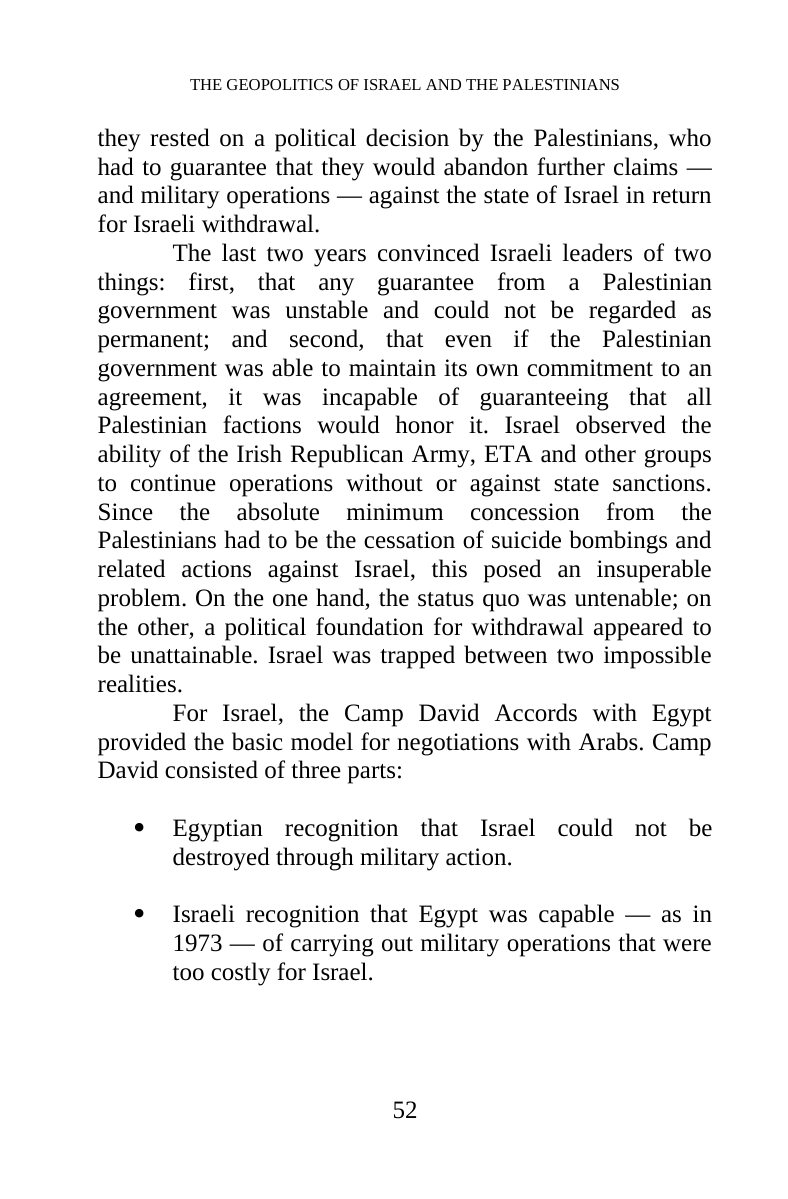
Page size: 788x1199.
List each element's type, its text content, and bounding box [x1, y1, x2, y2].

list Egyptian recognition that Israel could not be destroyed through military action. [135, 813, 712, 870]
list Israeli recognition that Egypt was capable — as in 1973 — of carrying out military operations that were too costly for Israel. [135, 899, 712, 985]
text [97, 123, 712, 238]
text The last two years convinced Israeli leaders of two things: first, that any guarantee from a Palestinian government was unstable and could not be regarded as permanent; and second, that even if the Palestinian government was able to maintain its own commitment to an agreement, it was incapable of guaranteeing that all Palestinian factions would honor it. Israel observed the ability of the Irish Republican Army, ETA and other groups to continue operations without or against state sanctions. Since the absolute minimum concession from the Palestinians had to be the cessation of suicide bombings and related actions against Israel, this posed an insuperable problem. On the one hand, the status quo was untenable; on the other, a political foundation for withdrawal appeared to be unattainable. Israel was trapped between two impossible realities. [97, 238, 712, 698]
text For Israel, the Camp David Accords with Egypt provided the basic model for negotiations with Arabs. Camp David consisted of three parts: [97, 698, 712, 784]
